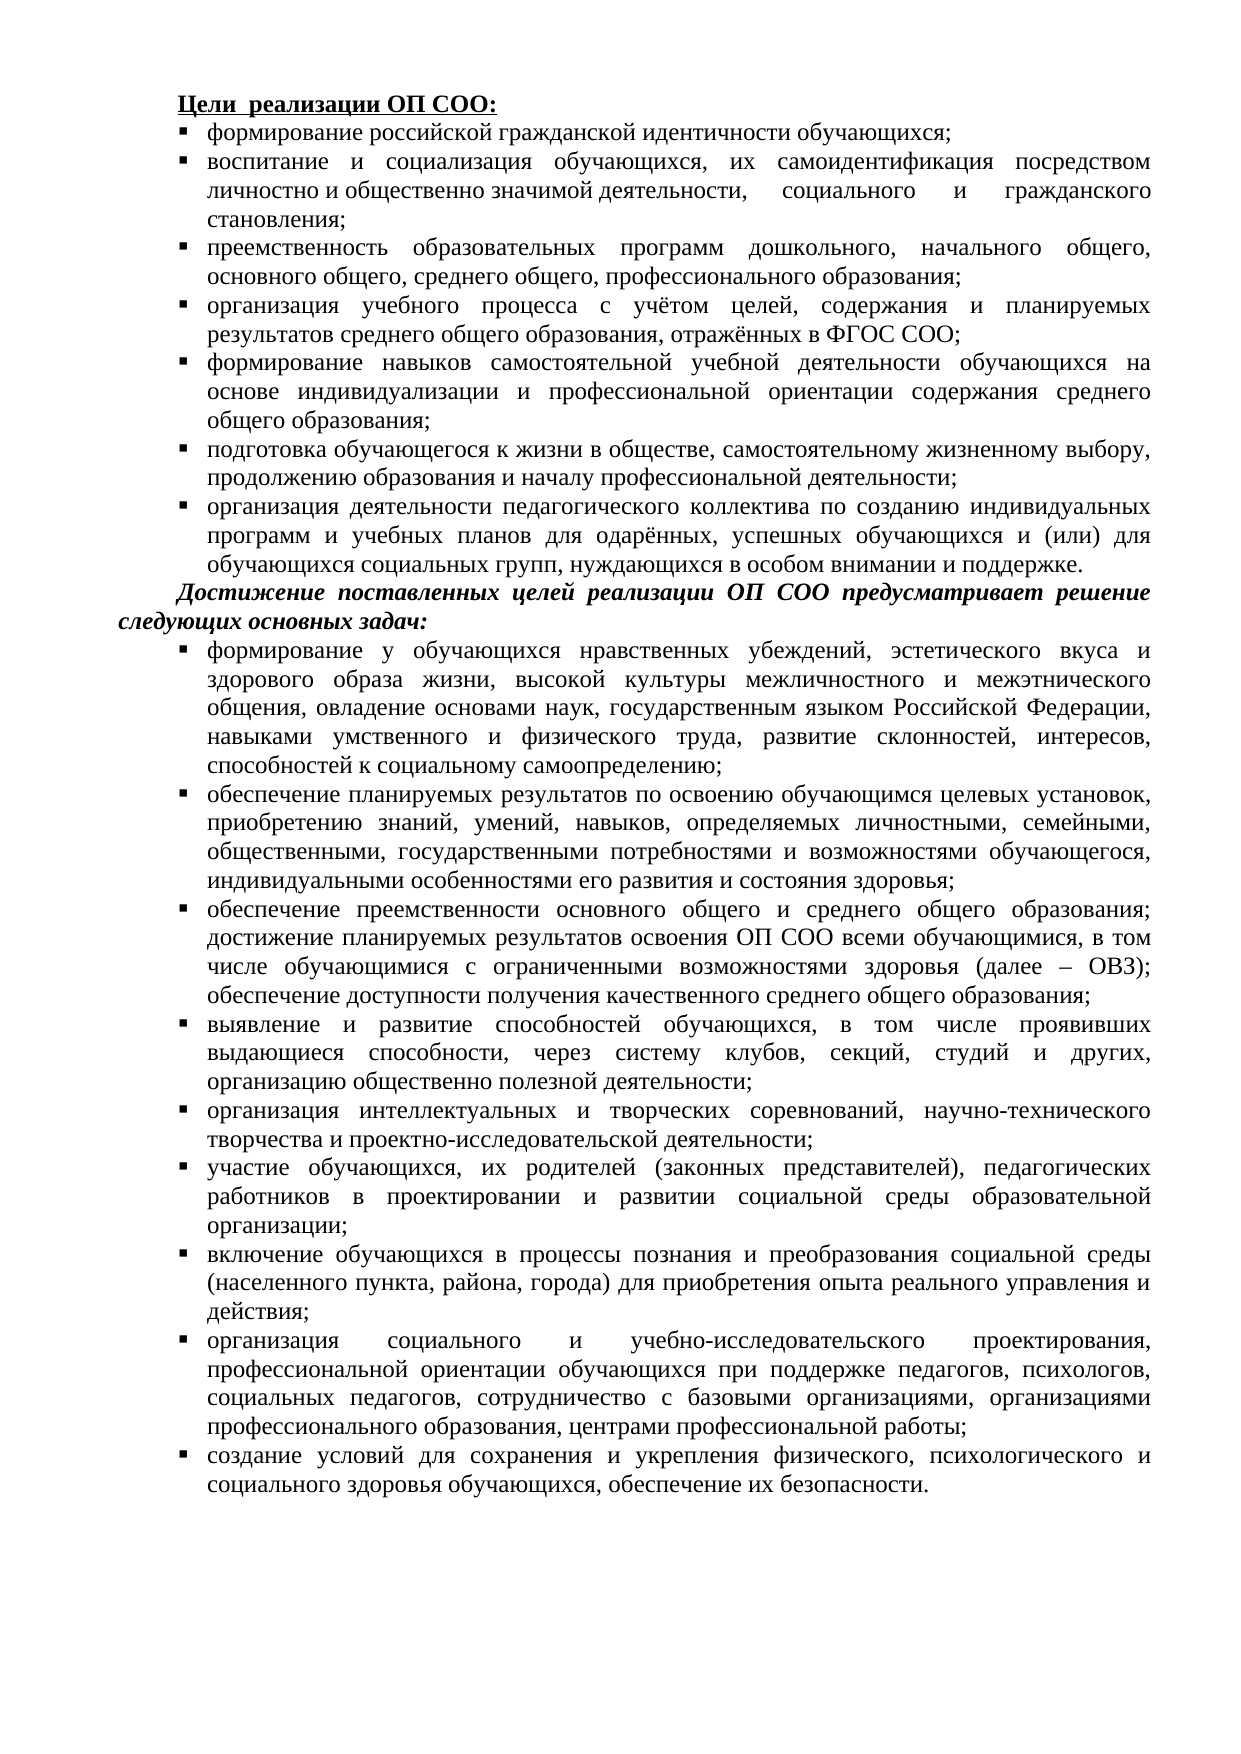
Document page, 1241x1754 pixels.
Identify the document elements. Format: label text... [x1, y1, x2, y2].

list подготовка обучающегося к жизни в обществе, самостоятельному жизненному выбору, продолжению образования и началу профессиональной деятельности; [177, 434, 1152, 491]
text Цели реализации ОП СОО: [118, 89, 1152, 117]
list участие обучающихся, их родителей (законных представителей), педагогических работников в проектировании и развитии социальной среды образовательной организации; [177, 1152, 1152, 1239]
list создание условий для сохранения и укрепления физического, психологического и социального здоровья обучающихся, обеспечение их безопасности. [177, 1440, 1152, 1497]
list преемственность образовательных программ дошкольного, начального общего, основного общего, среднего общего, профессионального образования; [177, 232, 1152, 290]
list выявление и развитие способностей обучающихся, в том числе проявивших выдающиеся способности, через систему клубов, секций, студий и других, организацию общественно полезной деятельности; [177, 1009, 1152, 1095]
list организация интеллектуальных и творческих соревнований, научно-технического творчества и проектно-исследовательской деятельности; [177, 1095, 1152, 1152]
text Достижение поставленных целей реализации ОП СОО предусматривает решение следующих основных задач: [118, 577, 1152, 635]
list организация учебного процесса с учётом целей, содержания и планируемых результатов среднего общего образования, отражённых в ФГОС СОО; [177, 290, 1152, 347]
list организация деятельности педагогического коллектива по созданию индивидуальных программ и учебных планов для одарённых, успешных обучающихся и (или) для обучающихся социальных групп, нуждающихся в особом внимании и поддержке. [177, 491, 1152, 577]
list воспитание и социализация обучающихся, их самоидентификация посредством личностно и общественно значимой деятельности, социального и гражданского становления; [177, 146, 1152, 232]
list организация социального и учебно-исследовательского проектирования, профессиональной ориентации обучающихся при поддержке педагогов, психологов, социальных педагогов, сотрудничество с базовыми организациями, организациями профессионального образования, центрами профессиональной работы; [177, 1325, 1152, 1440]
list формирование навыков самостоятельной учебной деятельности обучающихся на основе индивидуализации и профессиональной ориентации содержания среднего общего образования; [177, 347, 1152, 434]
list формирование российской гражданской идентичности обучающихся; [177, 117, 1152, 146]
list включение обучающихся в процессы познания и преобразования социальной среды (населенного пункта, района, города) для приобретения опыта реального управления и действия; [177, 1239, 1152, 1325]
list обеспечение преемственности основного общего и среднего общего образования; достижение планируемых результатов освоения ОП СОО всеми обучающимися, в том числе обучающимися с ограниченными возможностями здоровья (далее – ОВЗ); обеспечение доступности получения качественного среднего общего образования; [177, 894, 1152, 1009]
list формирование у обучающихся нравственных убеждений, эстетического вкуса и здорового образа жизни, высокой культуры межличностного и межэтнического общения, овладение основами наук, государственным языком Российской Федерации, навыками умственного и физического труда, развитие склонностей, интересов, способностей к социальному самоопределению; [177, 635, 1152, 779]
list обеспечение планируемых результатов по освоению обучающимся целевых установок, приобретению знаний, умений, навыков, определяемых личностными, семейными, общественными, государственными потребностями и возможностями обучающегося, индивидуальными особенностями его развития и состояния здоровья; [177, 779, 1152, 894]
